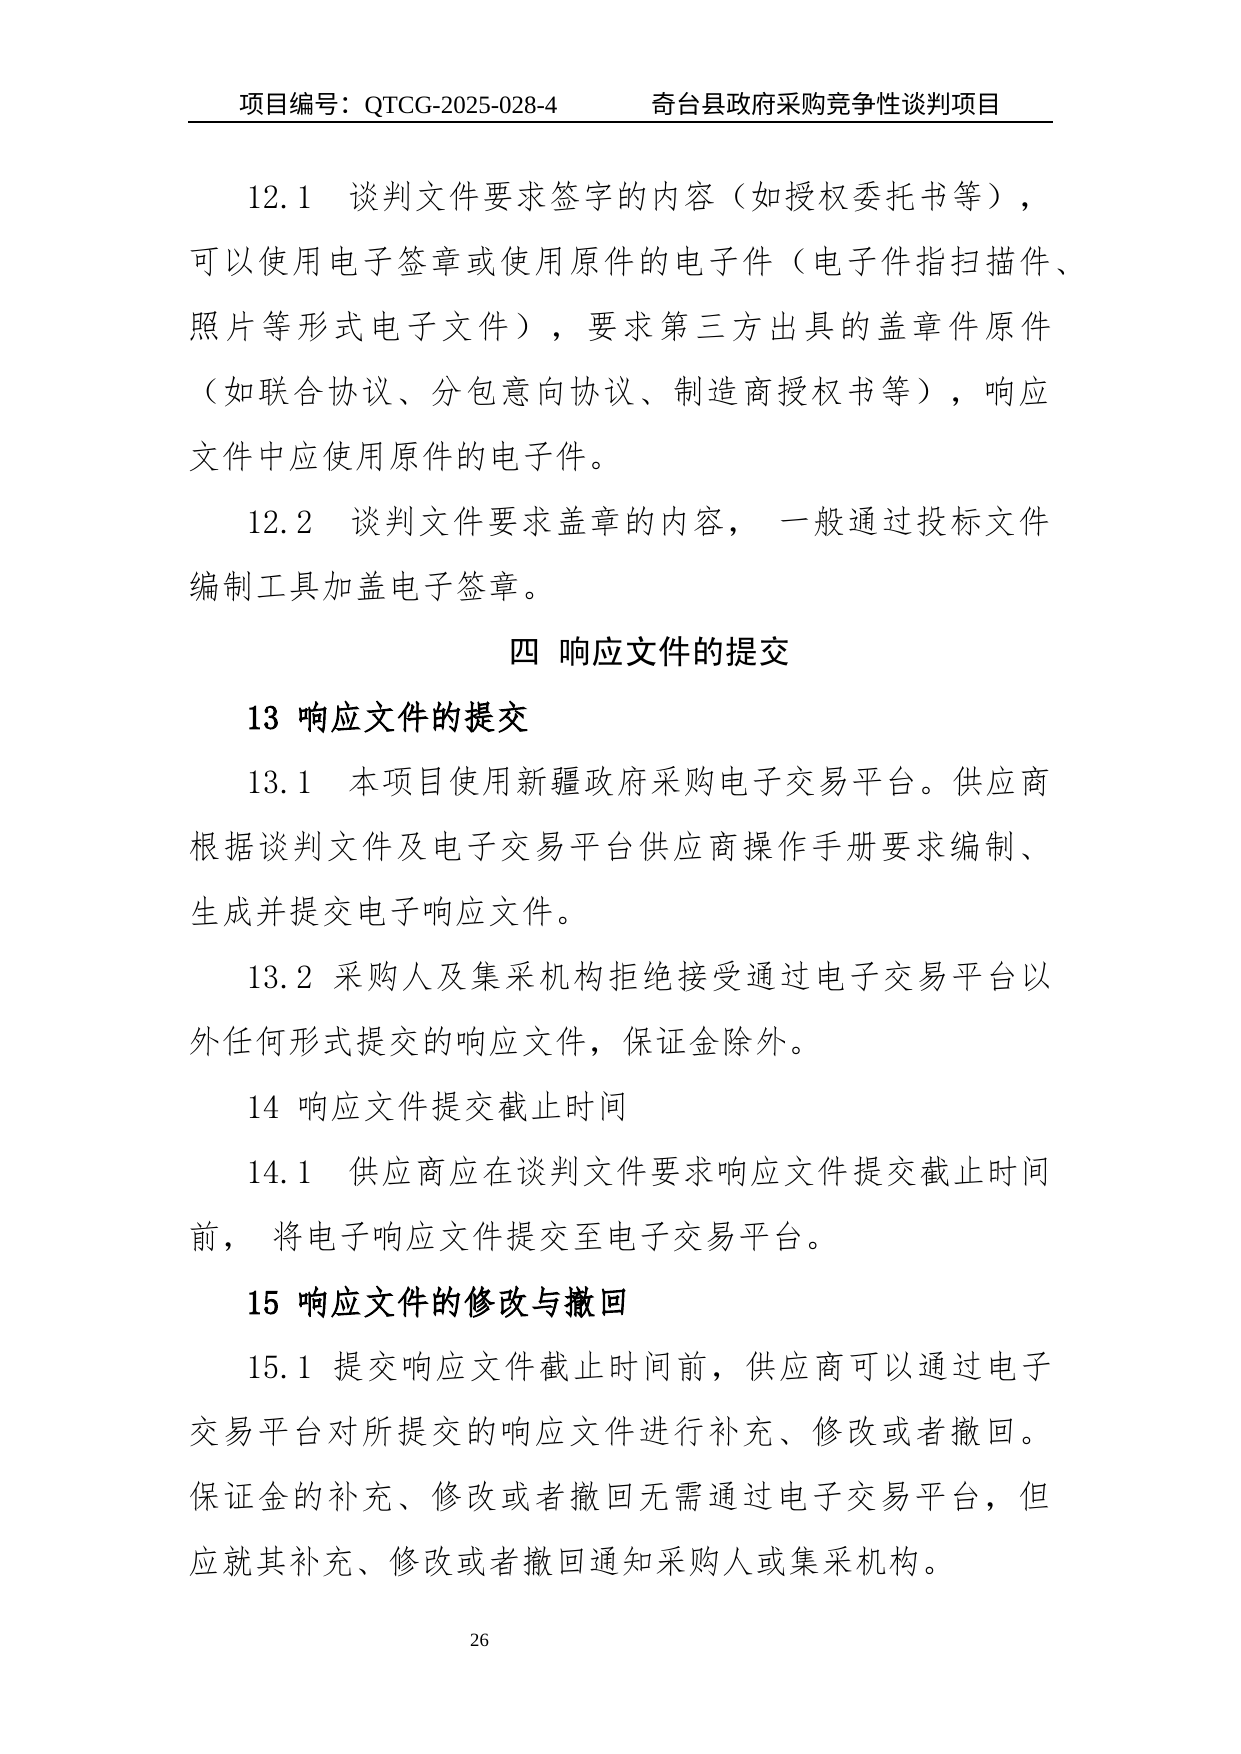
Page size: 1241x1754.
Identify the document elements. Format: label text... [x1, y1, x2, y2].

text 15 响应文件的修改与撤回 [187, 1267, 1053, 1332]
text 14 响应文件提交截止时间 [187, 1072, 1053, 1137]
text 13.2 采购人及集采机构拒绝接受通过电子交易平台以外任何形式提交的响应文件，保证金除外。 [187, 942, 1053, 1072]
text 13 响应文件的提交 [187, 682, 1053, 747]
text 12.1 谈判文件要求签字的内容（如授权委托书等），可以使用电子签章或使用原件的电子件（电子件指扫描件、照片等形式电子文件），要求第三方出具的盖章件原件（如联合协议、分包意向协议、制造商授权书等），响应文件中应使用原件的电子件。 [187, 162, 1053, 487]
text 13.1 本项目使用新疆政府采购电子交易平台。供应商根据谈判文件及电子交易平台供应商操作手册要求编制、生成并提交电子响应文件。 [187, 747, 1053, 942]
text 四 响应文件的提交 [187, 617, 1053, 682]
text 14.1 供应商应在谈判文件要求响应文件提交截止时间前， 将电子响应文件提交至电子交易平台。 [187, 1137, 1053, 1267]
text 15.1 提交响应文件截止时间前，供应商可以通过电子交易平台对所提交的响应文件进行补充、修改或者撤回。保证金的补充、修改或者撤回无需通过电子交易平台，但应就其补充、修改或者撤回通知采购人或集采机构。 [187, 1332, 1053, 1592]
text 12.2 谈判文件要求盖章的内容， 一般通过投标文件编制工具加盖电子签章。 [187, 487, 1053, 617]
